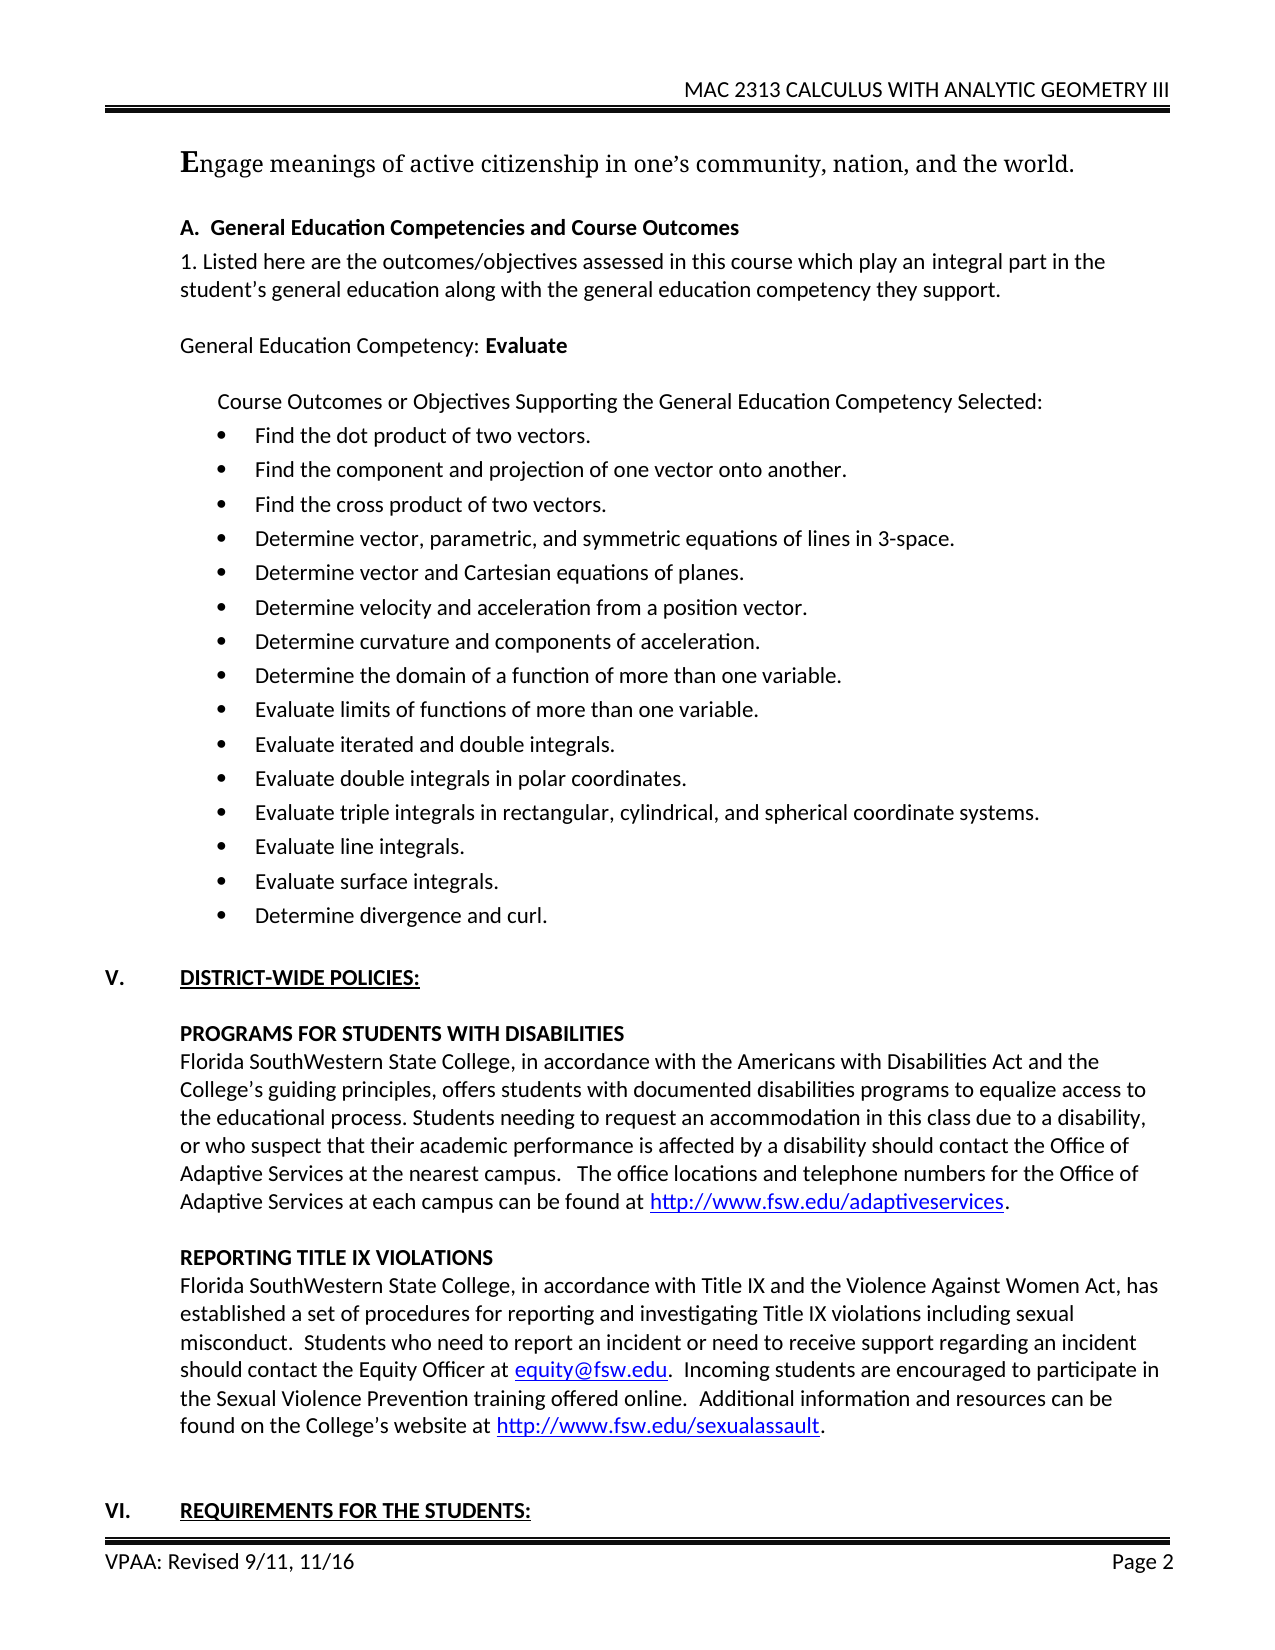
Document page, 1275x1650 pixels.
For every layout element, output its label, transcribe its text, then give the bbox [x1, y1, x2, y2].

list Determine curvature and components of acceleration. [217, 627, 1170, 655]
list Evaluate limits of functions of more than one variable. [217, 695, 1170, 723]
list Find the component and projection of one vector onto another. [217, 456, 1170, 483]
text 1. Listed here are the outcomes/objectives assessed in this course which play an integral part in the student’s general education along with the general education competency they support. [180, 247, 1170, 303]
list Find the dot product of two vectors. [217, 421, 1170, 449]
list Determine divergence and curl. [217, 901, 1170, 929]
text General Education Competency: Evaluate [105, 331, 1170, 359]
text A. General Education Competencies and Course Outcomes [105, 213, 1170, 241]
list Determine vector, parametric, and symmetric equations of lines in 3-space. [217, 524, 1170, 552]
list Evaluate surface integrals. [217, 867, 1170, 895]
text REPORTING TITLE IX VIOLATIONS [180, 1243, 1170, 1272]
list REQUIREMENTS FOR THE STUDENTS: [105, 1496, 1170, 1524]
text Florida SouthWestern State College, in accordance with Title IX and the Violence Against Women Act, has established a set of procedures for reporting and investigating Title IX violations including sexual misconduct. Students who need to report an incident or need to receive support regarding an incident should contact the Equity Officer at equity@fsw.edu. Incoming students are encouraged to participate in the Sexual Violence Prevention training offered online. Additional information and resources can be found on the College’s website at http://www.fsw.edu/sexualassault. [180, 1272, 1170, 1440]
list Evaluate line integrals. [217, 832, 1170, 861]
list Evaluate triple integrals in rectangular, cylindrical, and spherical coordinate systems. [217, 798, 1170, 826]
list Evaluate double integrals in polar coordinates. [217, 764, 1170, 792]
text Engage meanings of active citizenship in one’s community, nation, and the world. [180, 142, 1170, 181]
text Programs for Students with Disabilities [180, 1019, 1170, 1047]
list Determine vector and Cartesian equations of planes. [217, 558, 1170, 586]
list Evaluate iterated and double integrals. [217, 730, 1170, 758]
list Determine the domain of a function of more than one variable. [217, 661, 1170, 689]
text Course Outcomes or Objectives Supporting the General Education Competency Selected: [217, 387, 1170, 415]
list Find the cross product of two vectors. [217, 490, 1170, 518]
text Florida SouthWestern State College, in accordance with the Americans with Disabilities Act and the College’s guiding principles, offers students with documented disabilities programs to equalize access to the educational process. Students needing to request an accommodation in this class due to a disability, or who suspect that their academic performance is affected by a disability should contact the Office of Adaptive Services at the nearest campus. The office locations and telephone numbers for the Office of Adaptive Services at each campus can be found at http://www.fsw.edu/adaptiveservices. [180, 1047, 1170, 1216]
list DISTRICT-WIDE POLICIES: [105, 963, 1170, 991]
list Determine velocity and acceleration from a position vector. [217, 593, 1170, 621]
